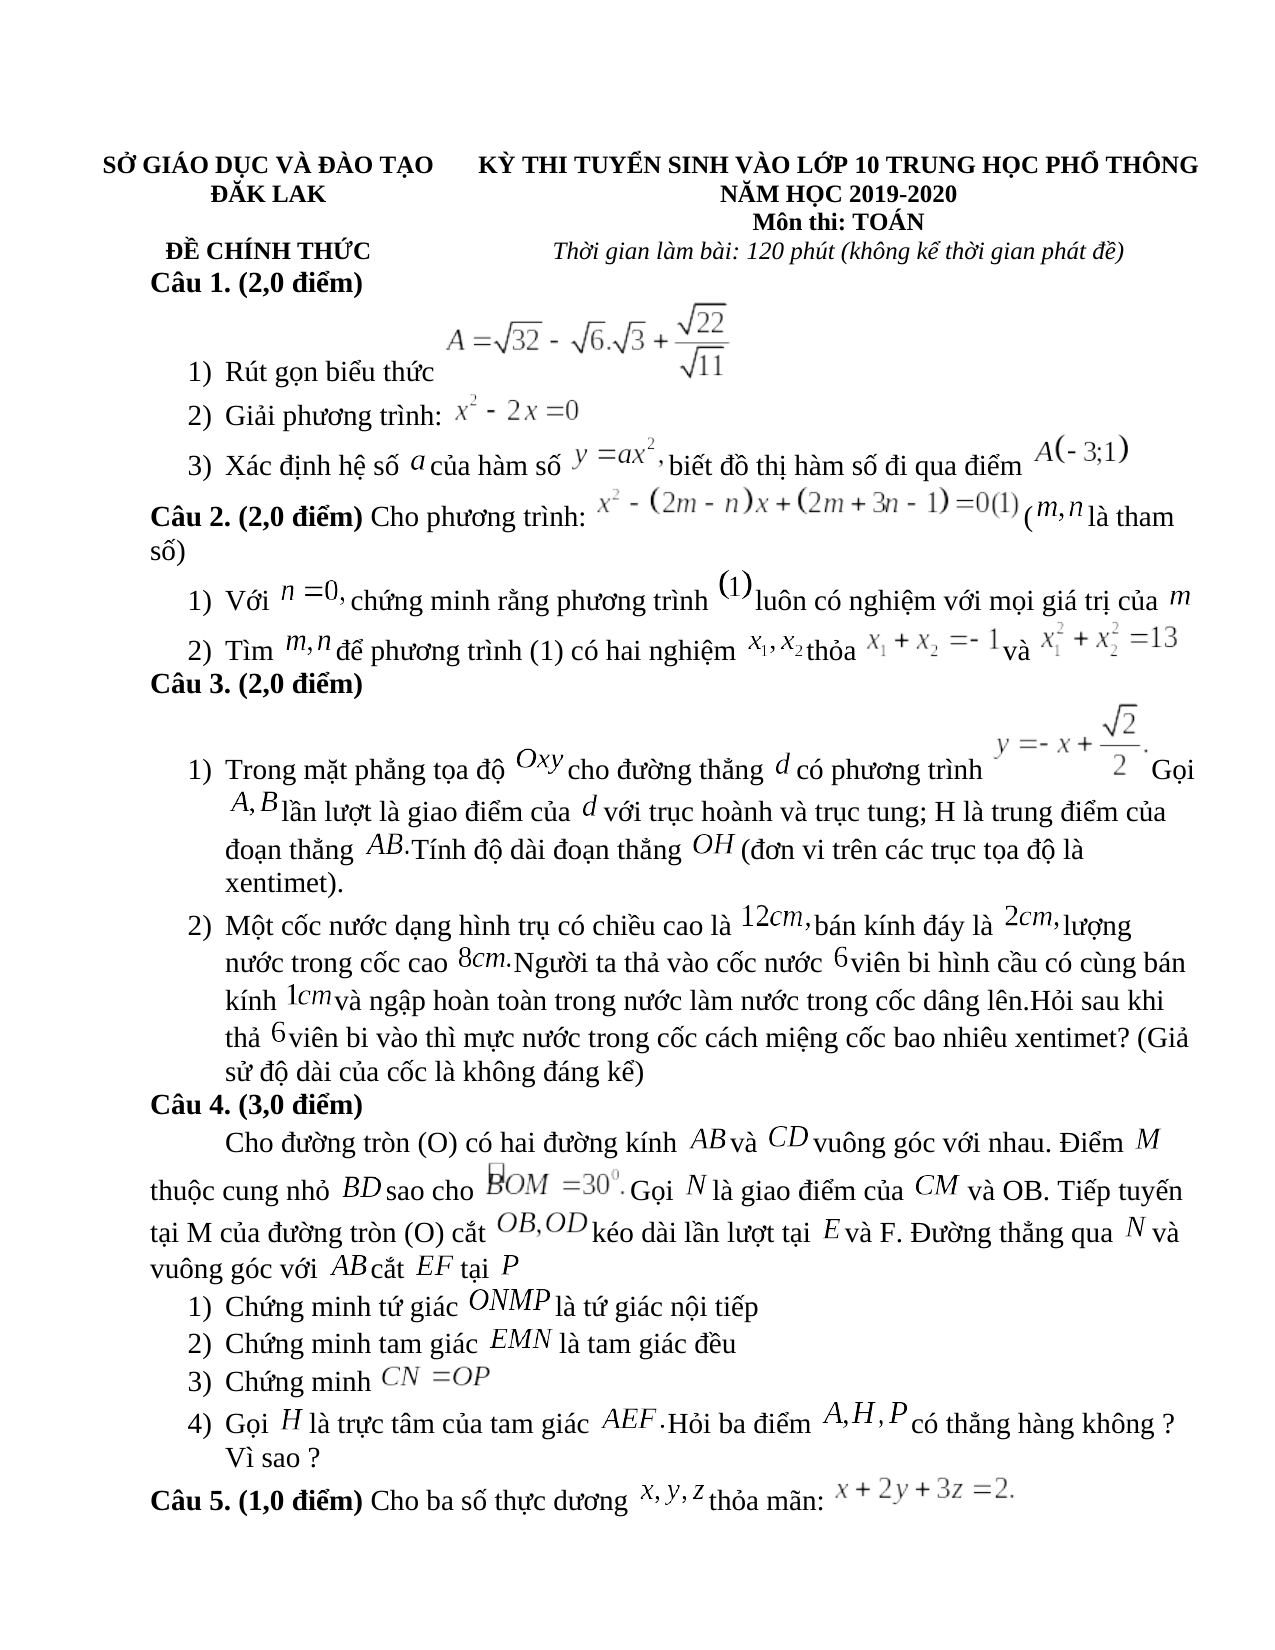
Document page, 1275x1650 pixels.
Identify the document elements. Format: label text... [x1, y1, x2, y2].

list Câu 2. (2,0 điểm) Cho phương trình: (là tham số) [150, 481, 1196, 566]
list Cho đường tròn (O) có hai đường kính và vuông góc với nhau. Điểm thuộc cung nhỏ sao cho Gọi là giao điểm của và OB. Tiếp tuyến tại M của đường tròn (O) cắt kéo dài lần lượt tại và F. Đường thẳng qua và vuông góc với cắt tại [150, 1121, 1196, 1285]
list Gọi là trực tâm của tam giác Hỏi ba điểm có thẳng hàng không ? Vì sao ? [187, 1397, 1196, 1473]
list Một cốc nước dạng hình trụ có chiều cao là bán kính đáy là lượng nước trong cốc cao Người ta thả vào cốc nước viên bi hình cầu có cùng bán kính và ngập hoàn toàn trong nước làm nước trong cốc dâng lên.Hỏi sau khi thả viên bi vào thì mực nước trong cốc cách miệng cốc bao nhiêu xentimet? (Giả sử độ dài của cốc là không đáng kể) [187, 899, 1196, 1087]
list Câu 5. (1,0 điểm) Cho ba số thực dương thỏa mãn: [150, 1473, 1196, 1517]
list Tìm để phương trình (1) có hai nghiệm thỏa và [187, 616, 1196, 666]
list Chứng minh tứ giác là tứ giác nội tiếp [187, 1285, 1196, 1322]
list Với chứng minh rằng phương trình luôn có nghiệm với mọi giá trị của [187, 566, 1196, 616]
list Chứng minh [187, 1360, 1196, 1397]
table_header SỞ GIÁO DỤC VÀ ĐÀO TẠO ĐĂK LAK ĐỀ CHÍNH THỨC [91, 150, 445, 265]
table_header KỲ THI TUYỂN SINH VÀO LỚP 10 TRUNG HỌC PHỔ THÔNG NĂM HỌC 2019-2020 Môn thi: TOÁN Thời gian làm bài: 120 phút (không kể thời gian phát đề) [445, 150, 1228, 265]
text Câu 1. (2,0 điểm) [150, 265, 1196, 298]
list Câu 3. (2,0 điểm) [150, 666, 1196, 700]
list Chứng minh tam giác là tam giác đều [187, 1322, 1196, 1360]
list Rút gọn biểu thức [187, 298, 1196, 388]
list Giải phương trình: [187, 388, 1196, 431]
list Trong mặt phẳng tọa độ cho đường thẳng có phương trình Gọi lần lượt là giao điểm của với trục hoành và trục tung; H là trung điểm của đoạn thẳng Tính độ dài đoạn thẳng (đơn vi trên các trục tọa độ là xentimet). [187, 700, 1196, 899]
list Câu 4. (3,0 điểm) [150, 1087, 1196, 1121]
list Xác định hệ số của hàm số biết đồ thị hàm số đi qua điểm [187, 431, 1196, 481]
